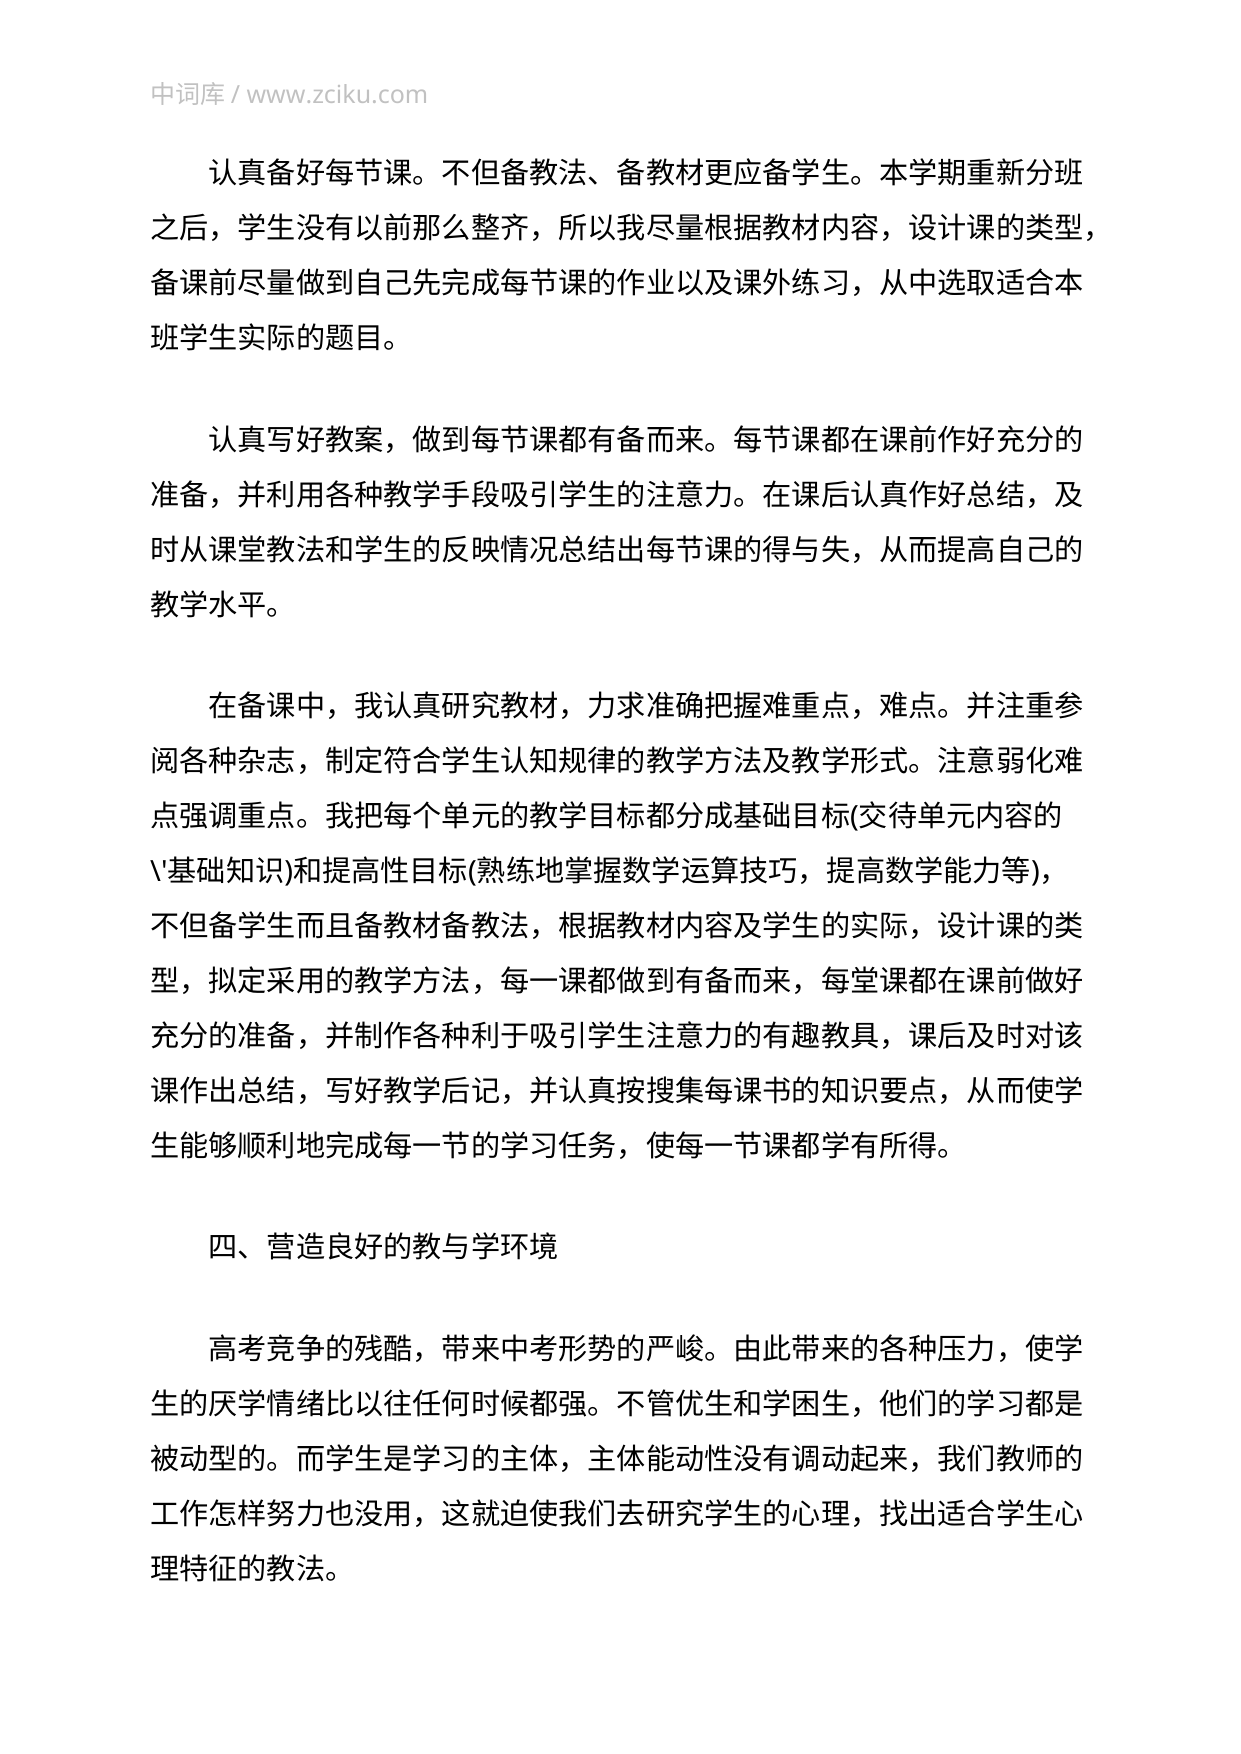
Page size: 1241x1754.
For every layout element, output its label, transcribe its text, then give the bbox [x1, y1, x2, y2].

text 认真写好教案，做到每节课都有备而来。每节课都在课前作好充分的准备，并利用各种教学手段吸引学生的注意力。在课后认真作好总结，及时从课堂教法和学生的反映情况总结出每节课的得与失，从而提高自己的教学水平。 [150, 416, 1090, 623]
text 四、营造良好的教与学环境 [150, 1224, 1090, 1266]
text 高考竞争的残酷，带来中考形势的严峻。由此带来的各种压力，使学生的厌学情绪比以往任何时候都强。不管优生和学困生，他们的学习都是被动型的。而学生是学习的主体，主体能动性没有调动起来，我们教师的工作怎样努力也没用，这就迫使我们去研究学生的心理，找出适合学生心理特征的教法。 [150, 1326, 1090, 1588]
text 在备课中，我认真研究教材，力求准确把握难重点，难点。并注重参阅各种杂志，制定符合学生认知规律的教学方法及教学形式。注意弱化难点强调重点。我把每个单元的教学目标都分成基础目标(交待单元内容的\'基础知识)和提高性目标(熟练地掌握数学运算技巧，提高数学能力等)，不但备学生而且备教材备教法，根据教材内容及学生的实际，设计课的类型，拟定采用的教学方法，每一课都做到有备而来，每堂课都在课前做好充分的准备，并制作各种利于吸引学生注意力的有趣教具，课后及时对该课作出总结，写好教学后记，并认真按搜集每课书的知识要点，从而使学生能够顺利地完成每一节的学习任务，使每一节课都学有所得。 [150, 683, 1090, 1164]
text 认真备好每节课。不但备教法、备教材更应备学生。本学期重新分班之后，学生没有以前那么整齐，所以我尽量根据教材内容，设计课的类型，备课前尽量做到自己先完成每节课的作业以及课外练习，从中选取适合本班学生实际的题目。 [150, 150, 1090, 357]
